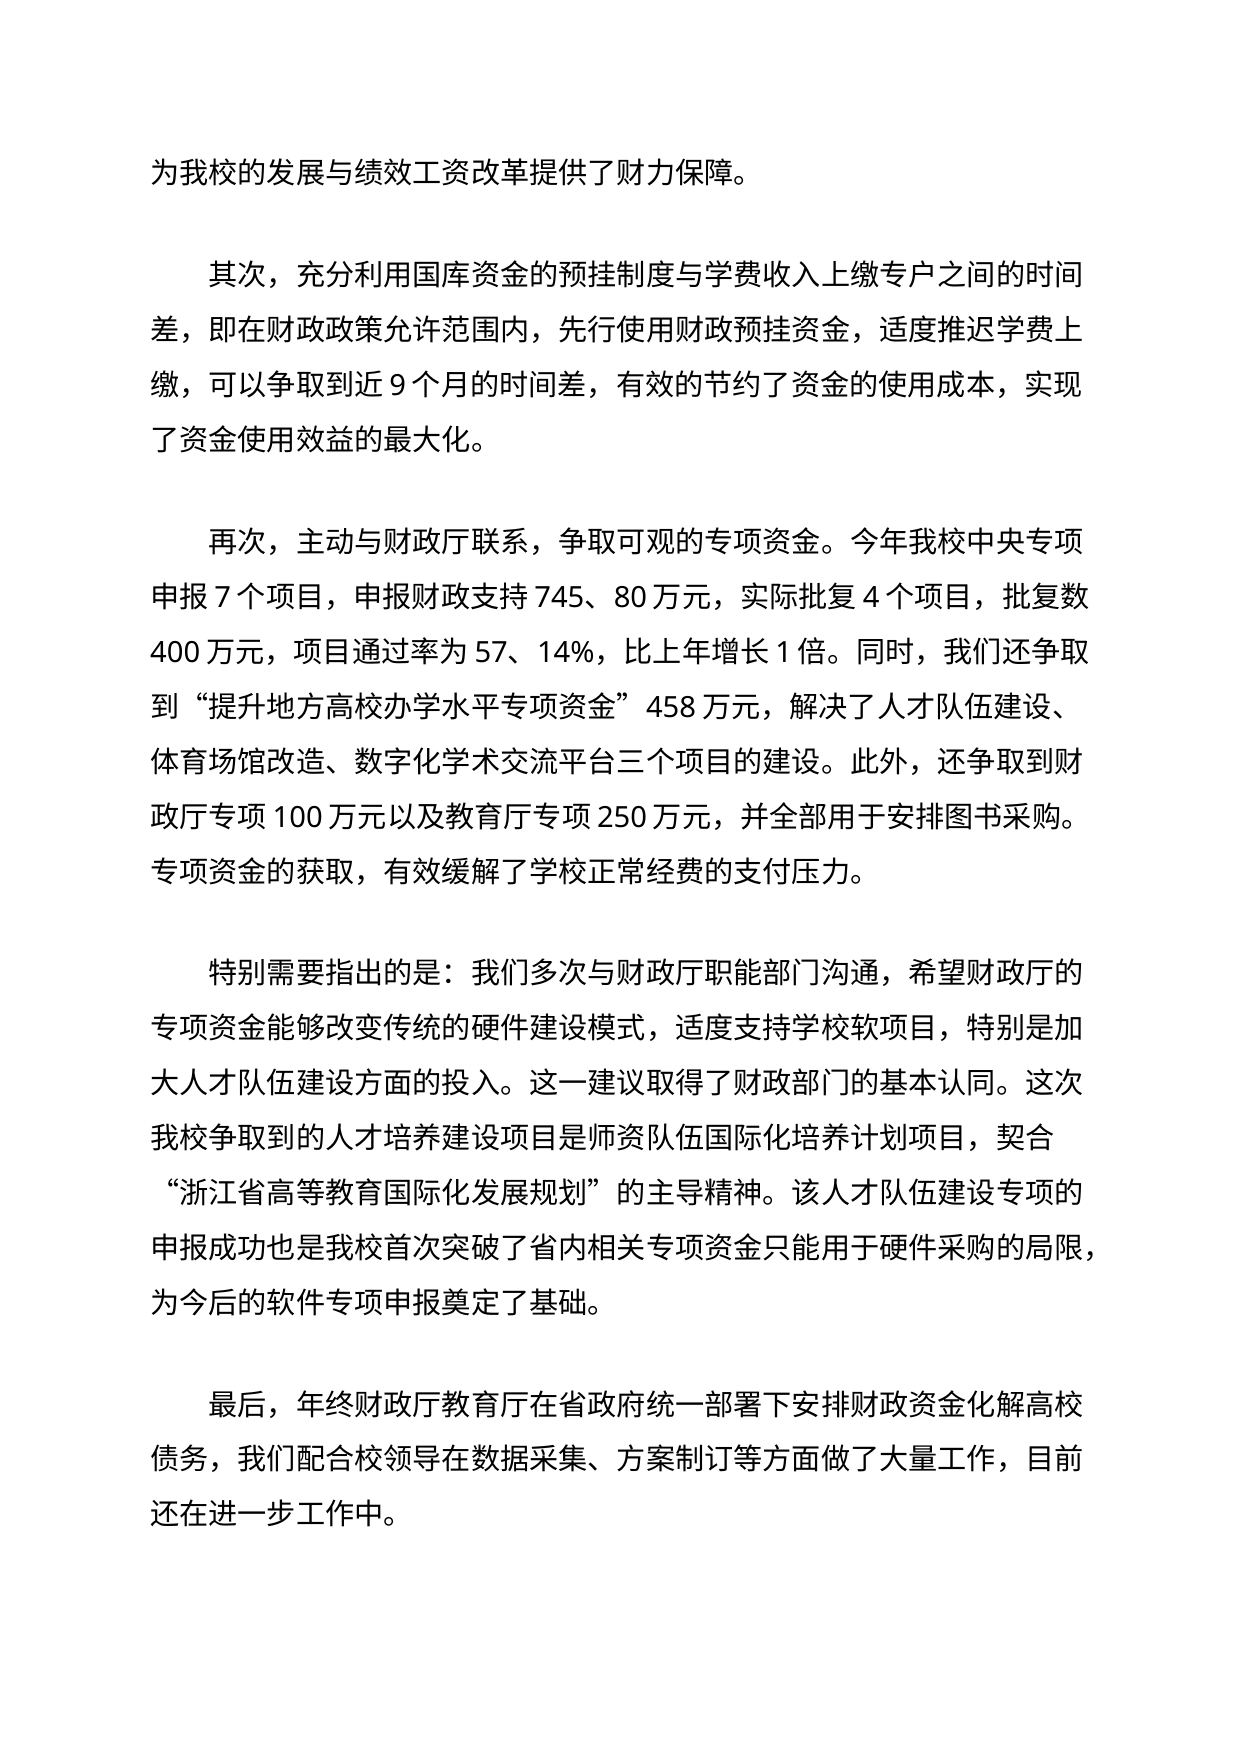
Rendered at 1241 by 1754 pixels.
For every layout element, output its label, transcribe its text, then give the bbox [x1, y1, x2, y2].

text 最后，年终财政厅教育厅在省政府统一部署下安排财政资金化解高校债务，我们配合校领导在数据采集、方案制订等方面做了大量工作，目前还在进一步工作中。 [150, 1381, 1090, 1533]
text 再次，主动与财政厅联系，争取可观的专项资金。今年我校中央专项申报7个项目，申报财政支持745、80万元，实际批复4个项目，批复数400万元，项目通过率为57、14%，比上年增长1倍。同时，我们还争取到“提升地方高校办学水平专项资金”458万元，解决了人才队伍建设、体育场馆改造、数字化学术交流平台三个项目的建设。此外，还争取到财政厅专项100万元以及教育厅专项250万元，并全部用于安排图书采购。专项资金的获取，有效缓解了学校正常经费的支付压力。 [150, 518, 1090, 890]
text 其次，充分利用国库资金的预挂制度与学费收入上缴专户之间的时间差，即在财政政策允许范围内，先行使用财政预挂资金，适度推迟学费上缴，可以争取到近9个月的时间差，有效的节约了资金的使用成本，实现了资金使用效益的最大化。 [150, 252, 1090, 459]
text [150, 150, 1090, 192]
text 特别需要指出的是：我们多次与财政厅职能部门沟通，希望财政厅的专项资金能够改变传统的硬件建设模式，适度支持学校软项目，特别是加大人才队伍建设方面的投入。这一建议取得了财政部门的基本认同。这次我校争取到的人才培养建设项目是师资队伍国际化培养计划项目，契合“浙江省高等教育国际化发展规划”的主导精神。该人才队伍建设专项的申报成功也是我校首次突破了省内相关专项资金只能用于硬件采购的局限，为今后的软件专项申报奠定了基础。 [150, 950, 1090, 1322]
